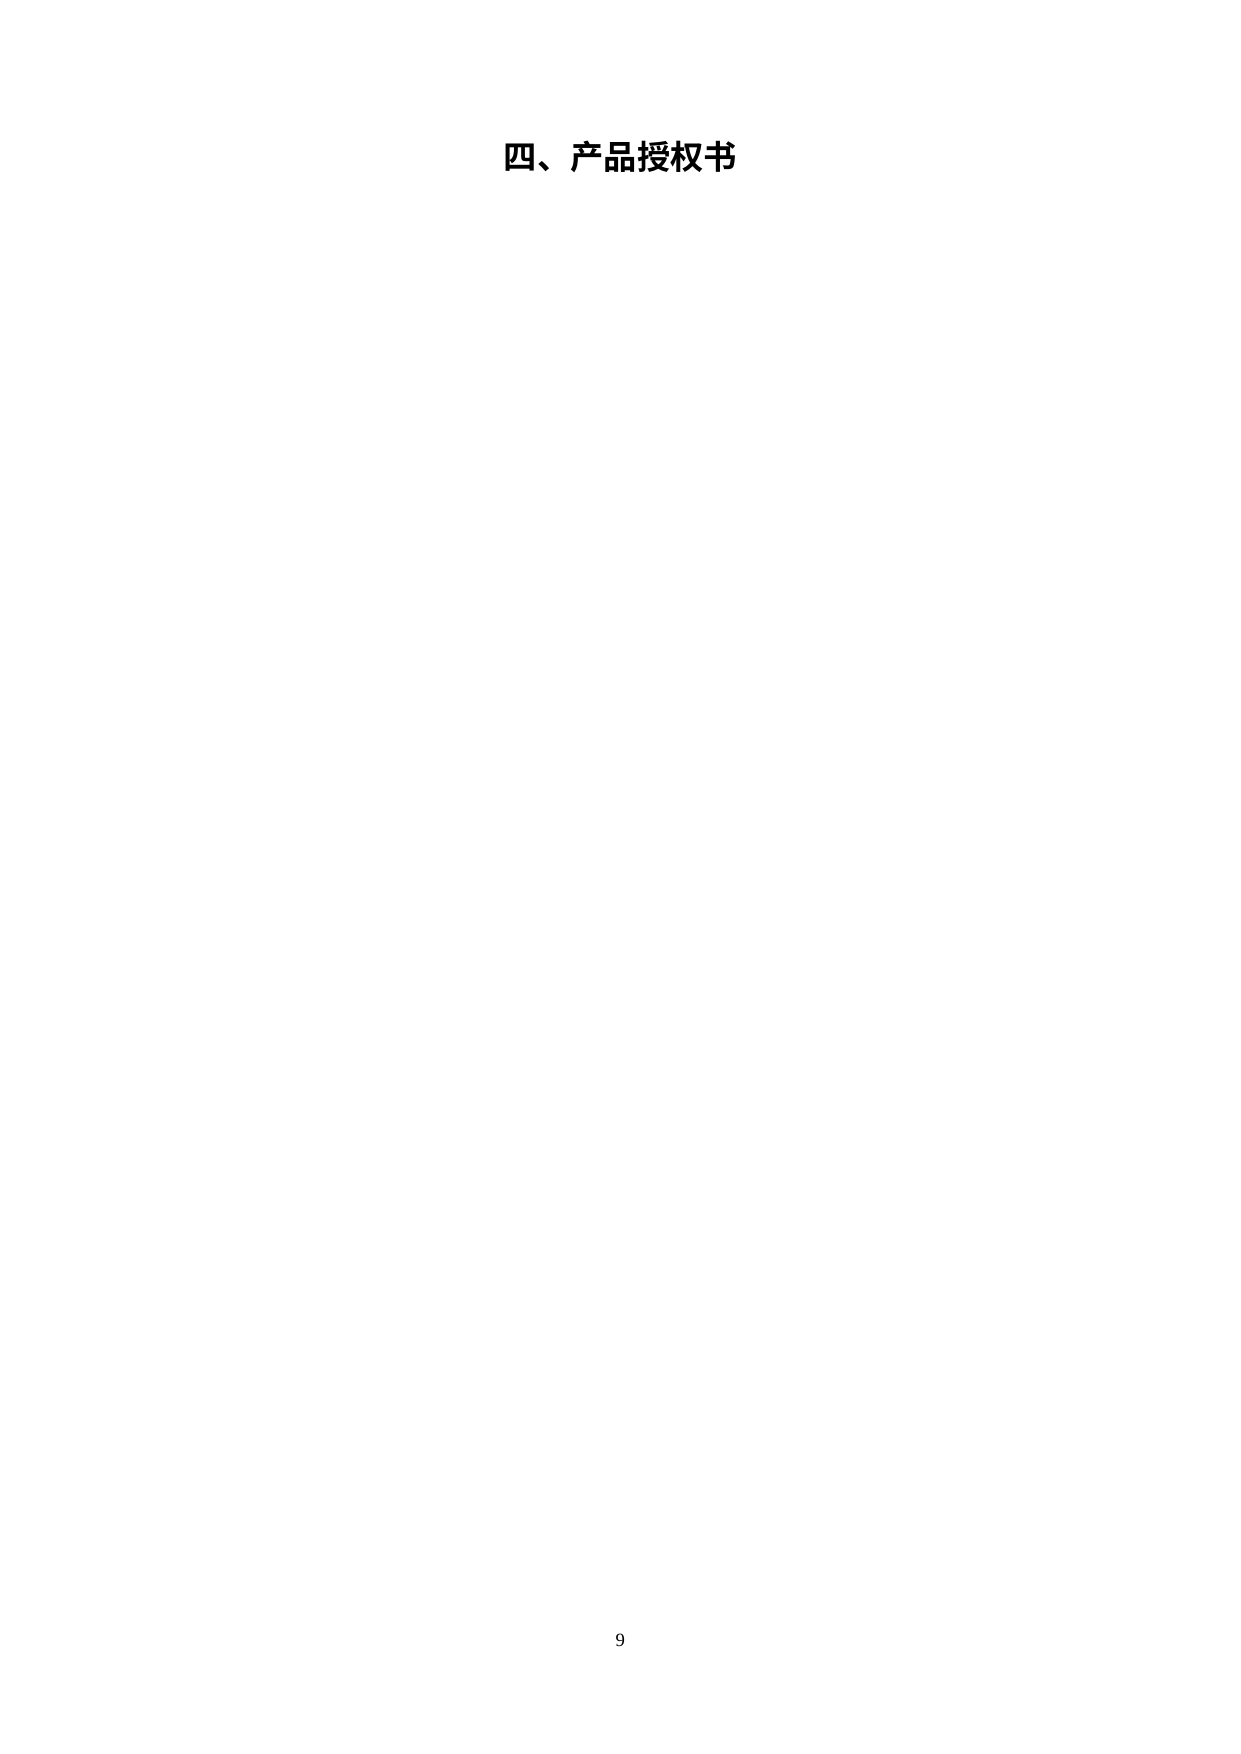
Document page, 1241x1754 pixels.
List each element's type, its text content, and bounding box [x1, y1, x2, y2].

subtitle 四、产品授权书 [75, 122, 1165, 187]
